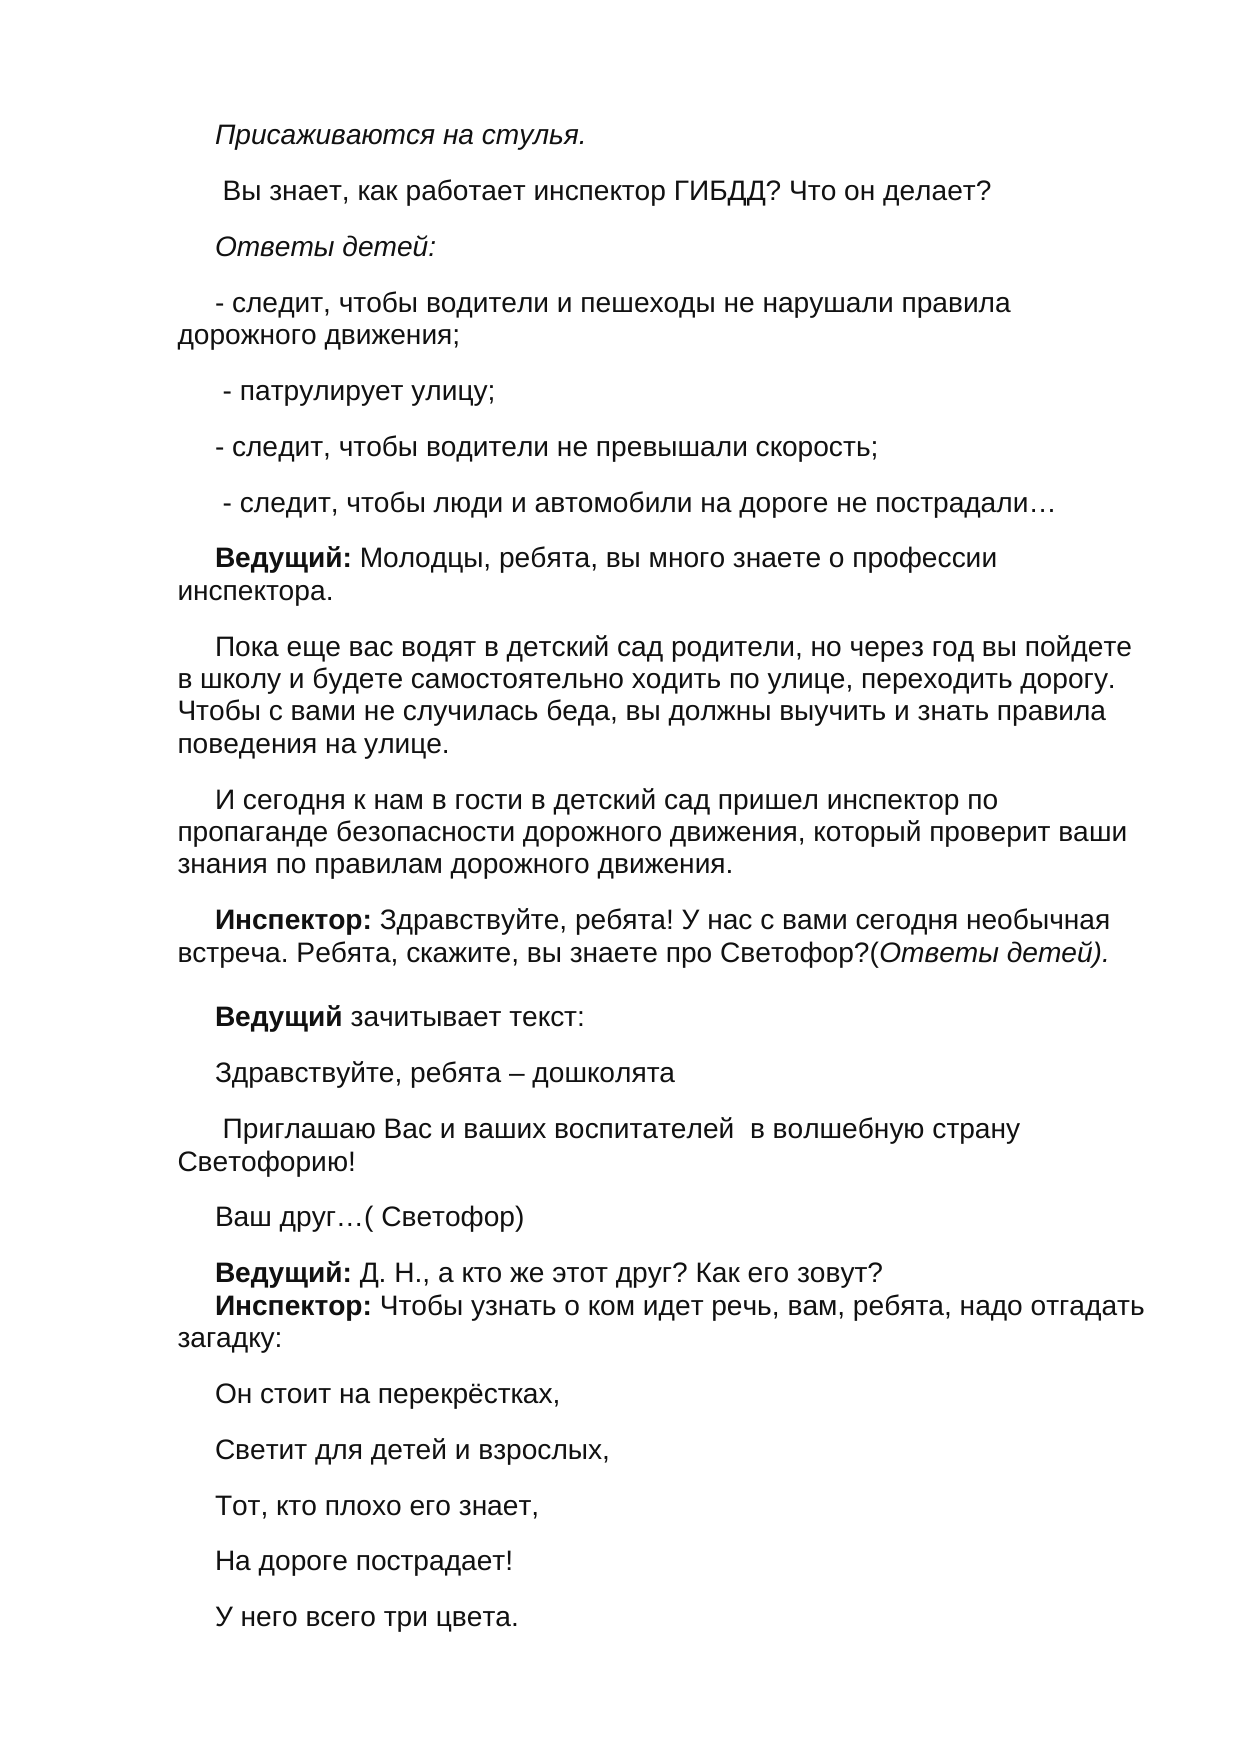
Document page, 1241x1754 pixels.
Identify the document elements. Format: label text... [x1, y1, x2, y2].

text Ведущий: Молодцы, ребята, вы много знаете о профессии инспектора. [177, 541, 1152, 606]
text Ведущий зачитывает текст: [177, 1000, 1152, 1033]
text И сегодня к нам в гости в детский сад пришел инспектор по пропаганде безопасности дорожного движения, который проверит ваши знания по правилам дорожного движения. [177, 783, 1152, 880]
text Ваш друг…( Светофор) [177, 1200, 1152, 1233]
text Инспектор: Чтобы узнать о ком идет речь, вам, ребята, надо отгадать загадку: [177, 1288, 1152, 1353]
text Ведущий: Д. Н., а кто же этот друг? Как его зовут? [177, 1256, 1152, 1288]
text Тот, кто плохо его знает, [177, 1488, 1152, 1521]
text Он стоит на перекрёстках, [177, 1377, 1152, 1409]
text Инспектор: Здравствуйте, ребята! У нас с вами сегодня необычная встреча. Ребята, скажите, вы знаете про Светофор?(Ответы детей). [177, 903, 1152, 968]
text - следит, чтобы водители и пешеходы не нарушали правила дорожного движения; [177, 286, 1152, 350]
text Пока еще вас водят в детский сад родители, но через год вы пойдете в школу и будете самостоятельно ходить по улице, переходить дорогу. Чтобы с вами не случилась беда, вы должны выучить и знать правила поведения на улице. [177, 629, 1152, 759]
text Ответы детей: [177, 230, 1152, 262]
text - следит, чтобы люди и автомобили на дороге не пострадали… [177, 486, 1152, 518]
text Светит для детей и взрослых, [177, 1433, 1152, 1465]
text - следит, чтобы водители не превышали скорость; [177, 430, 1152, 462]
text Вы знает, как работает инспектор ГИБДД? Что он делает? [177, 174, 1152, 206]
text Приглашаю Вас и ваших воспитателей в волшебную страну Светофорию! [177, 1112, 1152, 1177]
text У него всего три цвета. [177, 1600, 1152, 1632]
text На дороге пострадает! [177, 1544, 1152, 1577]
text Присаживаются на стулья. [177, 118, 1152, 151]
text Здравствуйте, ребята – дошколята [177, 1056, 1152, 1089]
text - патрулирует улицу; [177, 374, 1152, 406]
